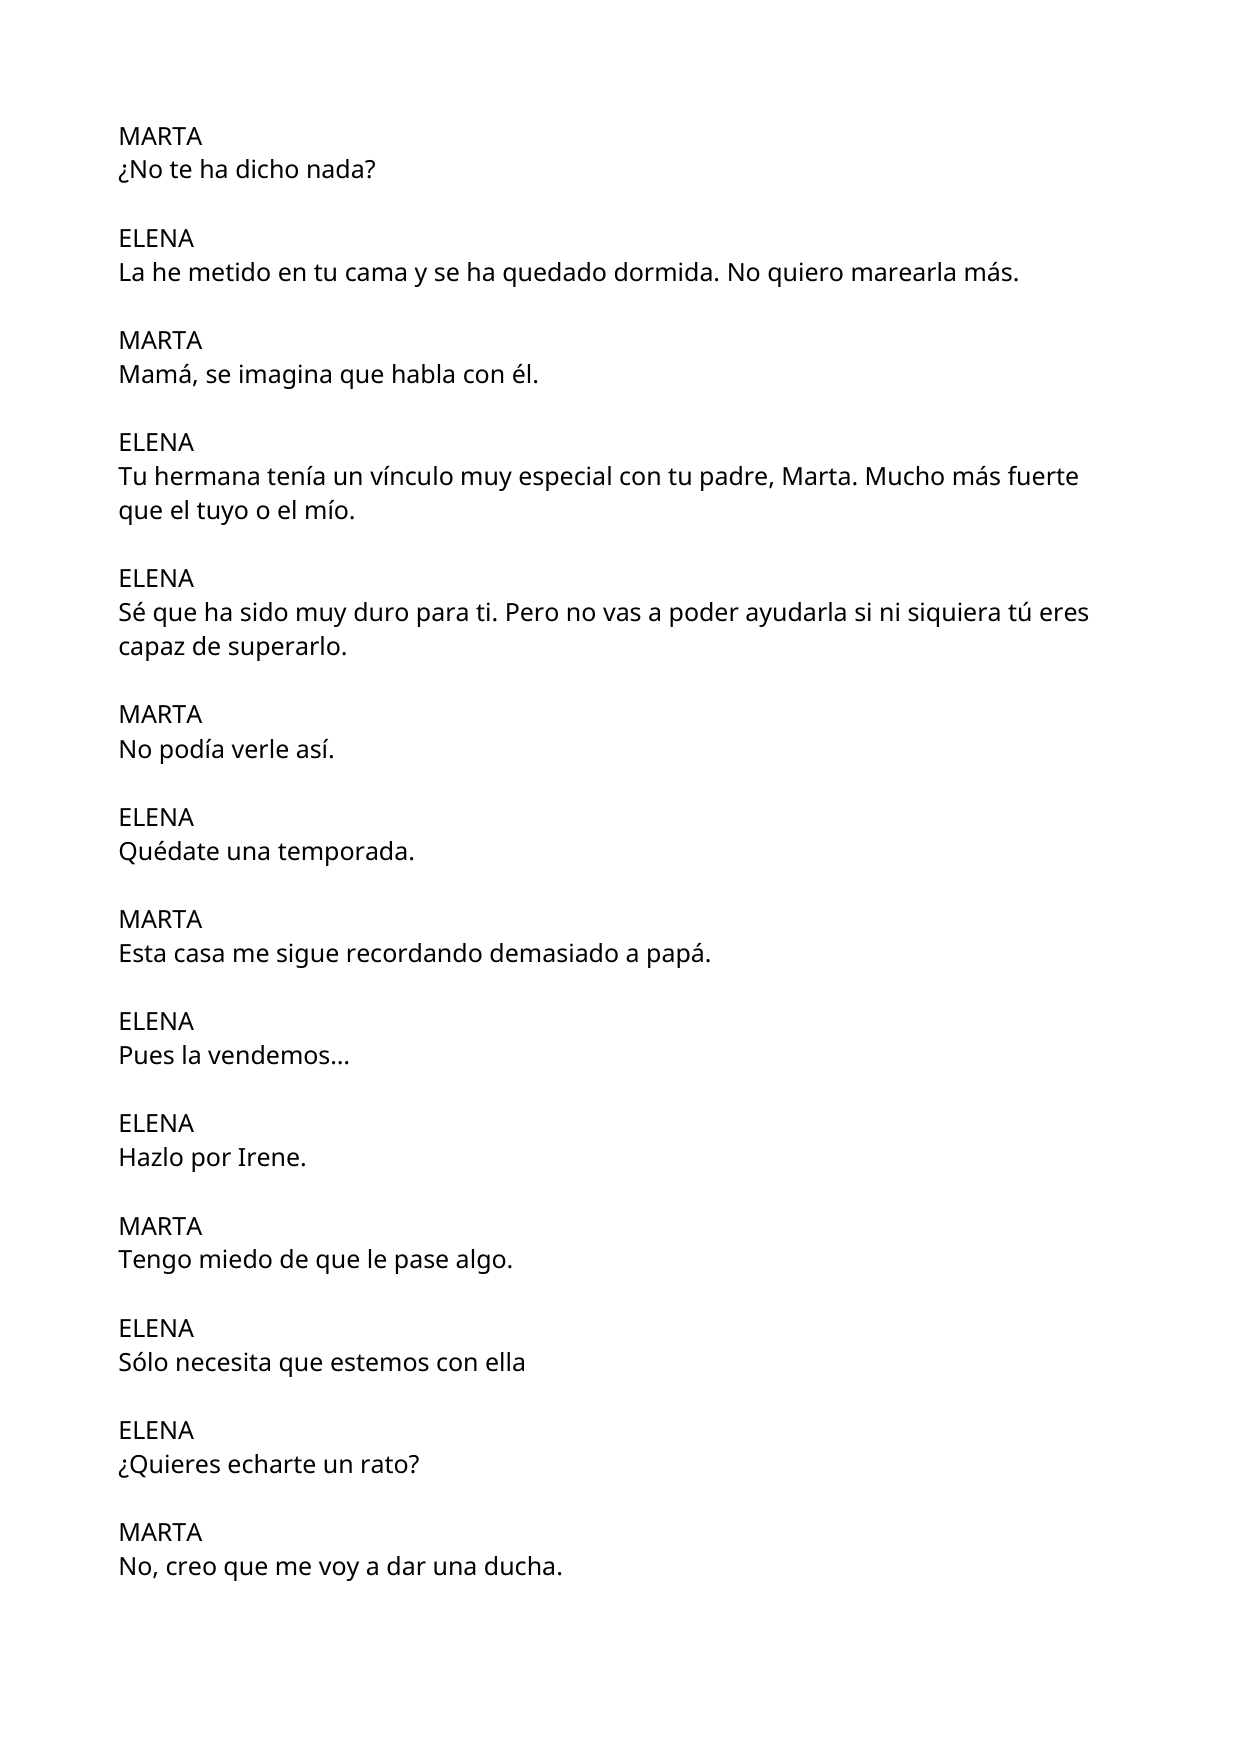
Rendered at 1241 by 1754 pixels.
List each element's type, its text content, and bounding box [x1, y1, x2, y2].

text ELENA [118, 561, 1092, 595]
text Pues la vendemos… [118, 1038, 1092, 1072]
text Tu hermana tenía un vínculo muy especial con tu padre, Marta. Mucho más fuerte que el tuyo o el mío. [118, 459, 1092, 527]
text MARTA [118, 1515, 1092, 1549]
text ¿No te ha dicho nada? [118, 152, 1092, 186]
text MARTA [118, 1208, 1092, 1242]
text Mamá, se imagina que habla con él. [118, 357, 1092, 391]
text MARTA [118, 322, 1092, 357]
text No, creo que me voy a dar una ducha. [118, 1549, 1092, 1583]
text ELENA [118, 220, 1092, 254]
text Sé que ha sido muy duro para ti. Pero no vas a poder ayudarla si ni siquiera tú eres capaz de superarlo. [118, 595, 1092, 663]
text ELENA [118, 799, 1092, 833]
text Esta casa me sigue recordando demasiado a papá. [118, 936, 1092, 970]
text ELENA [118, 1106, 1092, 1140]
text MARTA [118, 118, 1092, 152]
text ELENA [118, 1412, 1092, 1447]
text ELENA [118, 425, 1092, 459]
text Tengo miedo de que le pase algo. [118, 1242, 1092, 1276]
text Hazlo por Irene. [118, 1140, 1092, 1174]
text Quédate una temporada. [118, 833, 1092, 867]
text ELENA [118, 1310, 1092, 1344]
text No podía verle así. [118, 731, 1092, 765]
text MARTA [118, 697, 1092, 731]
text La he metido en tu cama y se ha quedado dormida. No quiero marearla más. [118, 254, 1092, 288]
text ¿Quieres echarte un rato? [118, 1447, 1092, 1481]
text MARTA [118, 902, 1092, 936]
text Sólo necesita que estemos con ella [118, 1344, 1092, 1378]
text ELENA [118, 1004, 1092, 1038]
